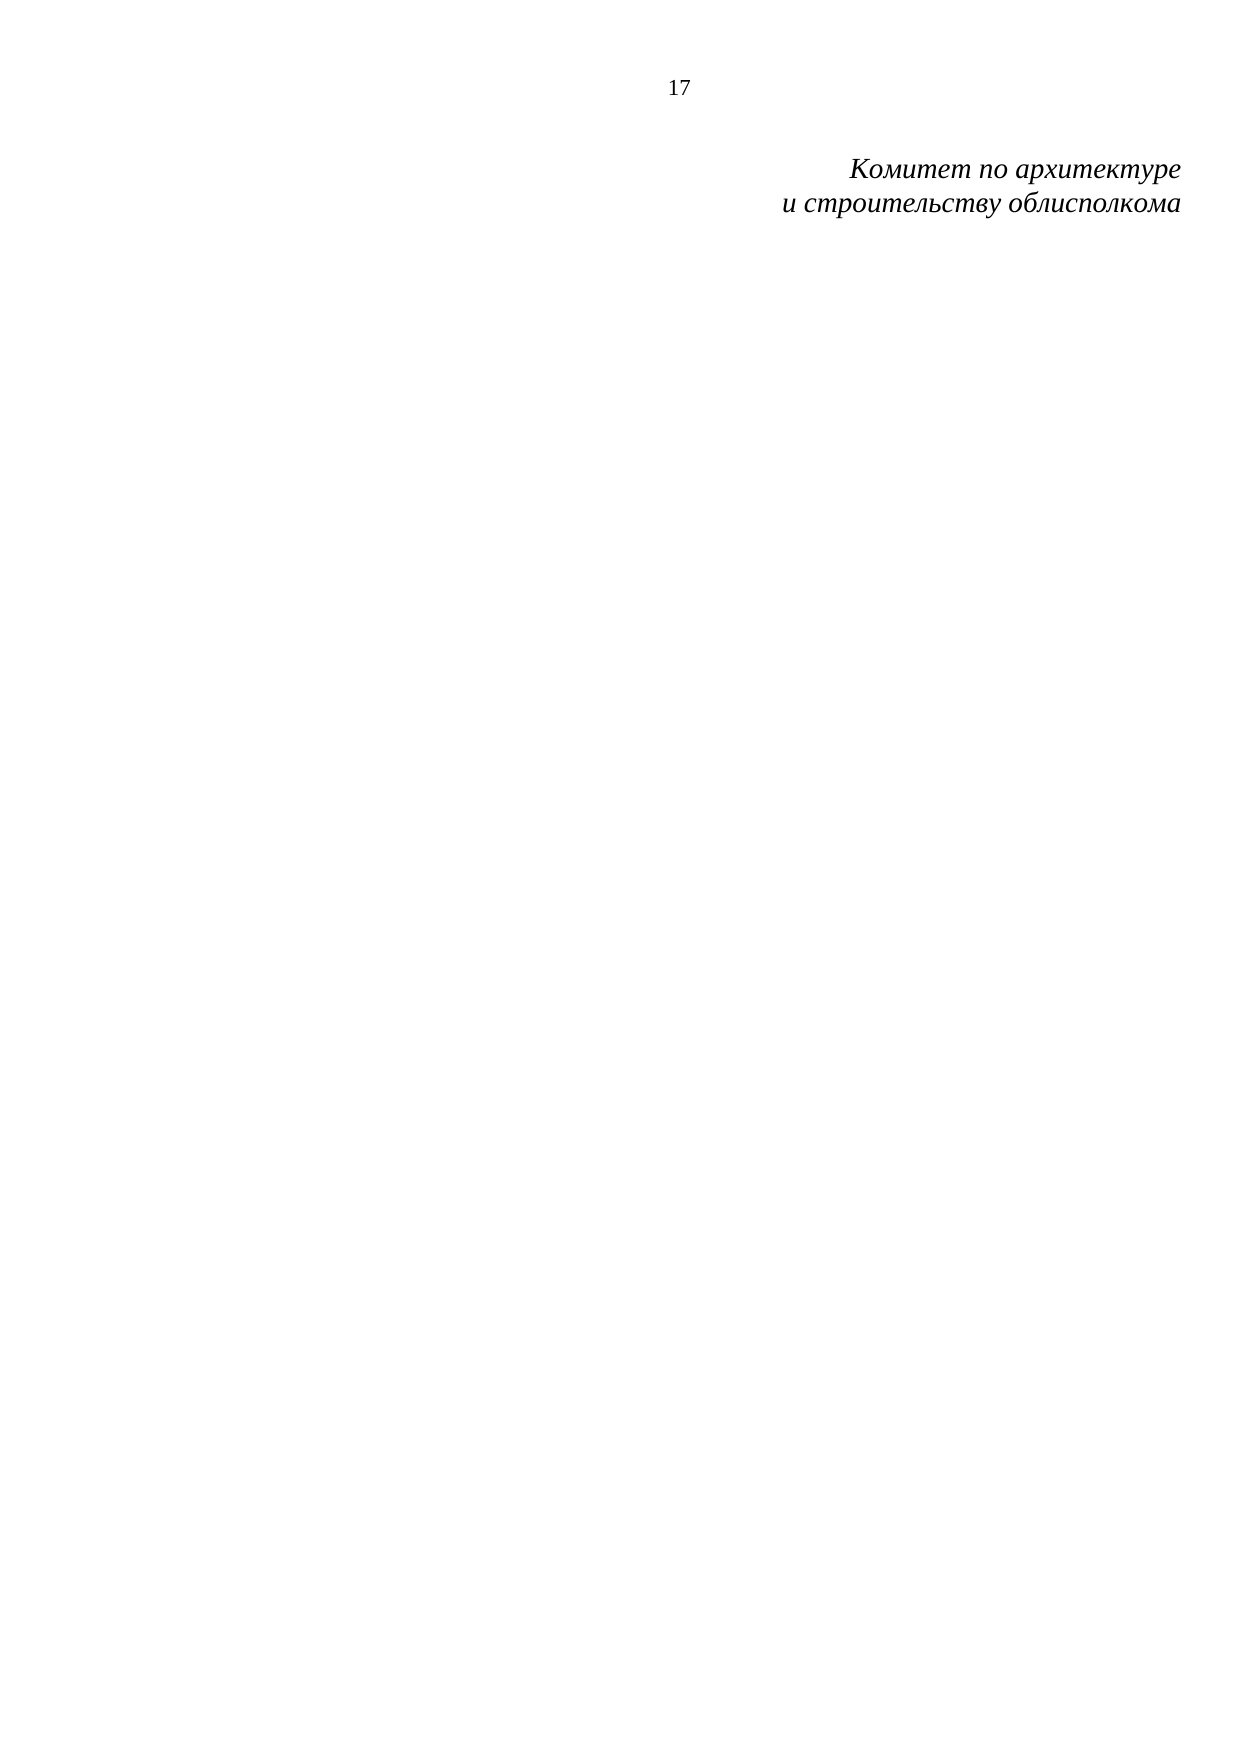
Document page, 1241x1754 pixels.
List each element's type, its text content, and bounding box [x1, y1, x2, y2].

text Комитет по архитектуре [177, 152, 1181, 185]
text и строительству облисполкома [177, 185, 1181, 219]
